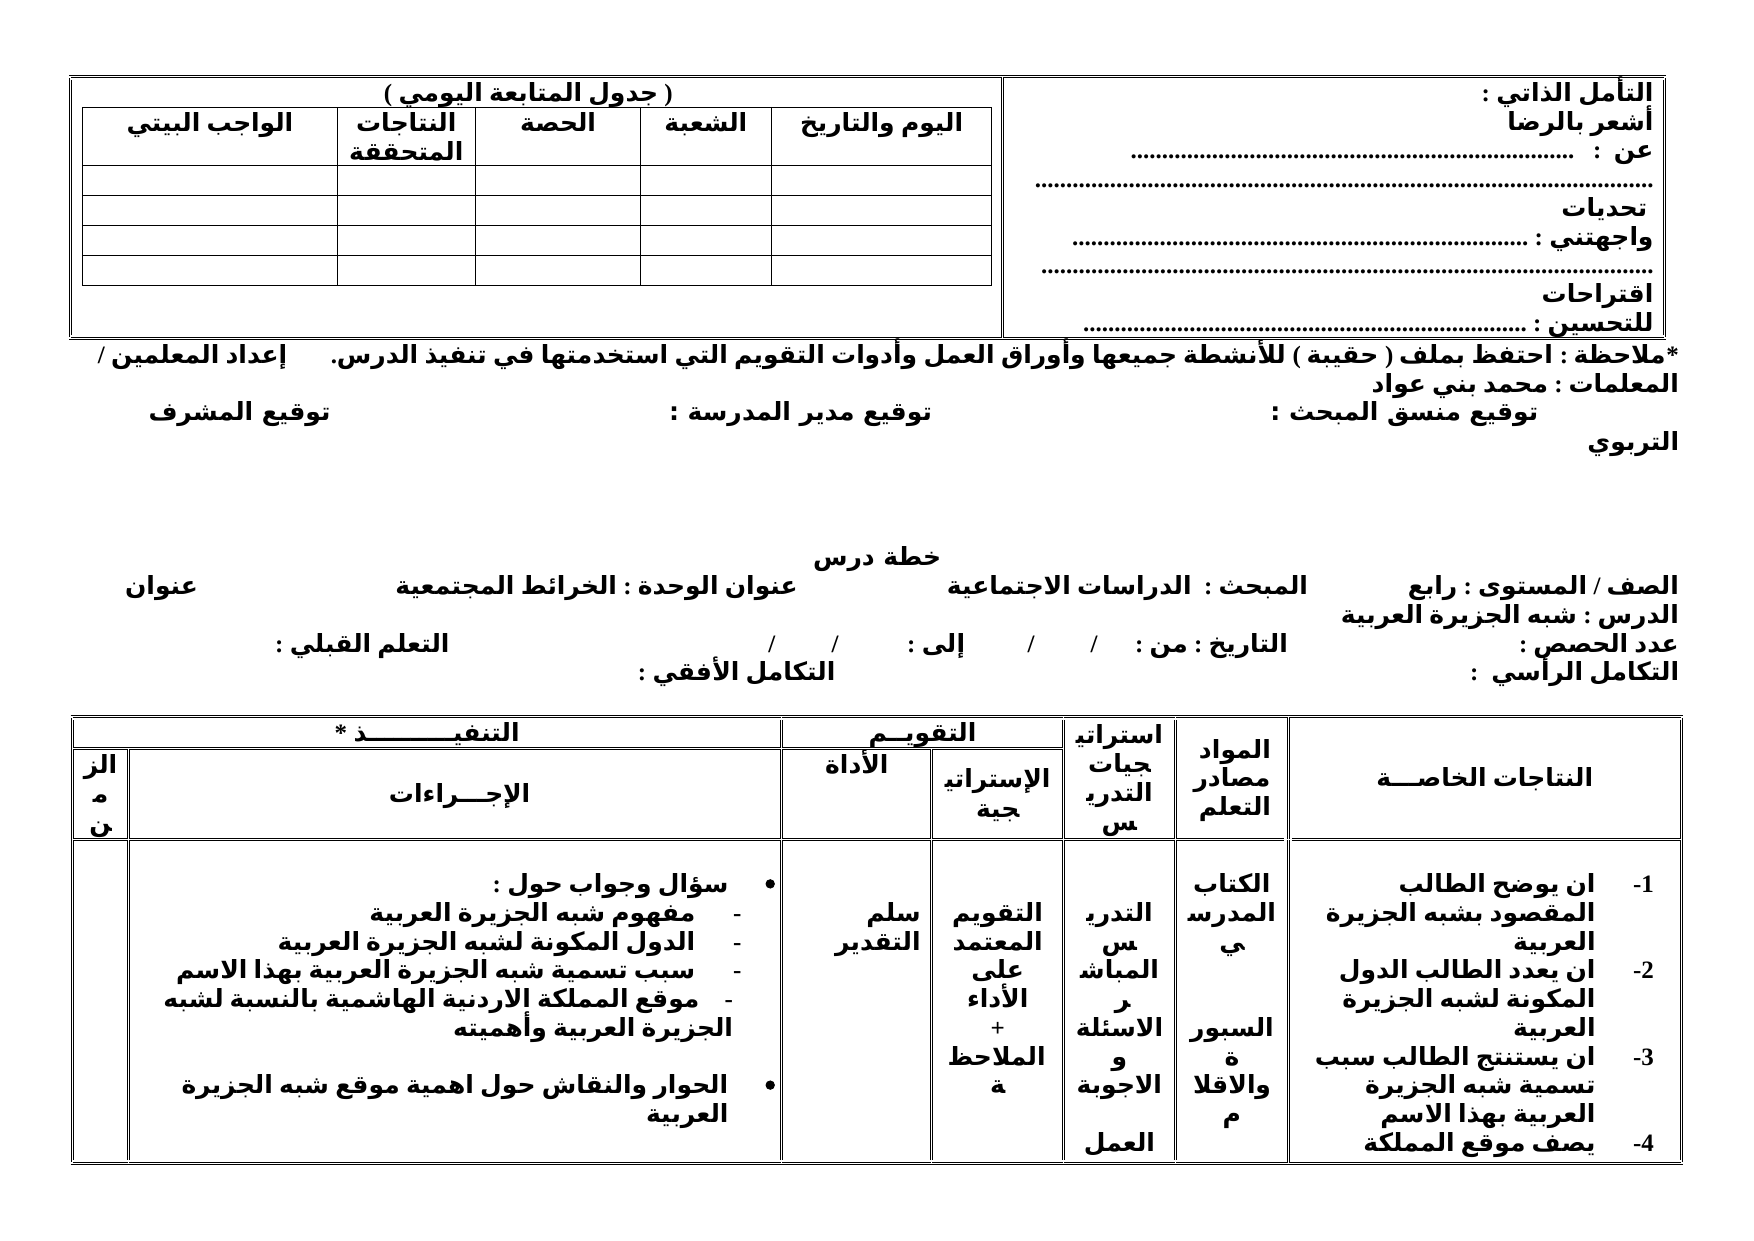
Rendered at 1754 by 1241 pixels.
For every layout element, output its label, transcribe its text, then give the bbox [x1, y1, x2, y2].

table_header استراتيجيات التدريس [1063, 716, 1176, 837]
table_cell [72, 838, 129, 1162]
text توقيع منسق المبحث : توقيع مدير المدرسة : توقيع المشرف التربوي [75, 397, 1679, 456]
text التكامل الرأسي : التكامل الأفقي : [75, 657, 1679, 686]
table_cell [1290, 838, 1682, 1162]
text خطة درس [75, 542, 1679, 571]
table_header التأمل الذاتي : أشعر بالرضا عن : ....................................................................... ................................................................................................... تحديات واجهتني : ......................................................................... .................................................................................................. اقتراحات للتحسين : ....................................................................... [1004, 78, 1664, 337]
table_header النتاجات الخاصـــة [1288, 716, 1682, 837]
table_header ( جدول المتابعة اليومي ) [71, 78, 1001, 337]
table_cell الإستراتيجية [933, 750, 1062, 837]
text *ملاحظة : احتفظ بملف ( حقيبة ) للأنشطة جميعها وأوراق العمل وأدوات التقويم التي استخدمتها في تنفيذ الدرس. إعداد المعلمين / المعلمات : محمد بني عواد [75, 340, 1679, 397]
text عدد الحصص : التاريخ : من : / / إلى : / / التعلم القبلي : [75, 629, 1679, 657]
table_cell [1063, 838, 1176, 1162]
text الصف / المستوى : رابع المبحث : الدراسات الاجتماعية عنوان الوحدة : الخرائط المجتمعية عنوان الدرس : شبه الجزيرة العربية [75, 571, 1679, 629]
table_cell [932, 841, 1063, 1162]
table_cell الإجـــراءات [130, 750, 780, 837]
table_header المواد مصادر التعلم [1176, 718, 1287, 837]
table_cell الزمن [74, 750, 127, 837]
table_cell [129, 838, 782, 1162]
table_cell الأداة [783, 750, 930, 837]
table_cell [1176, 838, 1287, 1162]
table_header التنفيــــــــــذ * [72, 716, 782, 747]
table_header التقويــم [782, 718, 1063, 747]
table_cell سلم التقدير [782, 838, 932, 1162]
